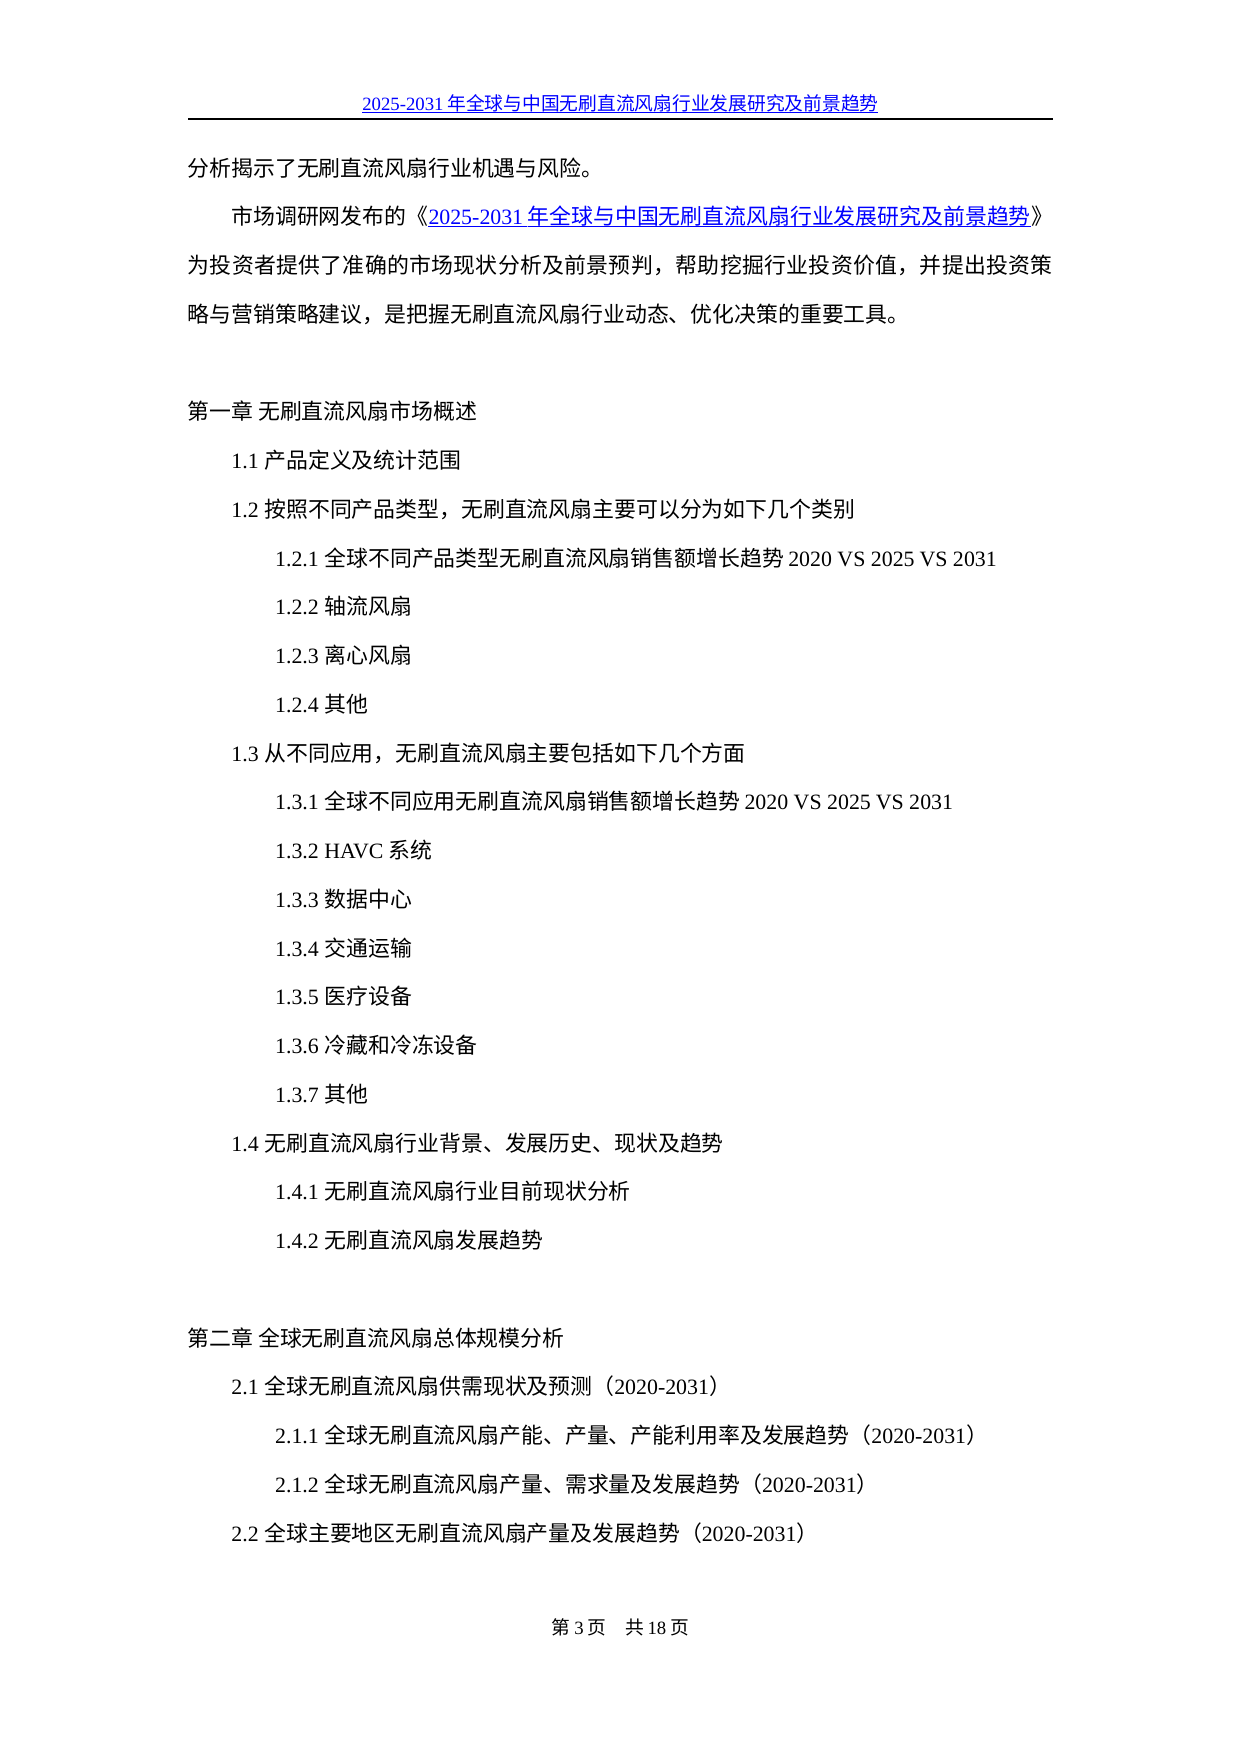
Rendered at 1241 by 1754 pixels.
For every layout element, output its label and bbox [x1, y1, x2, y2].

text [187, 150, 1053, 1548]
